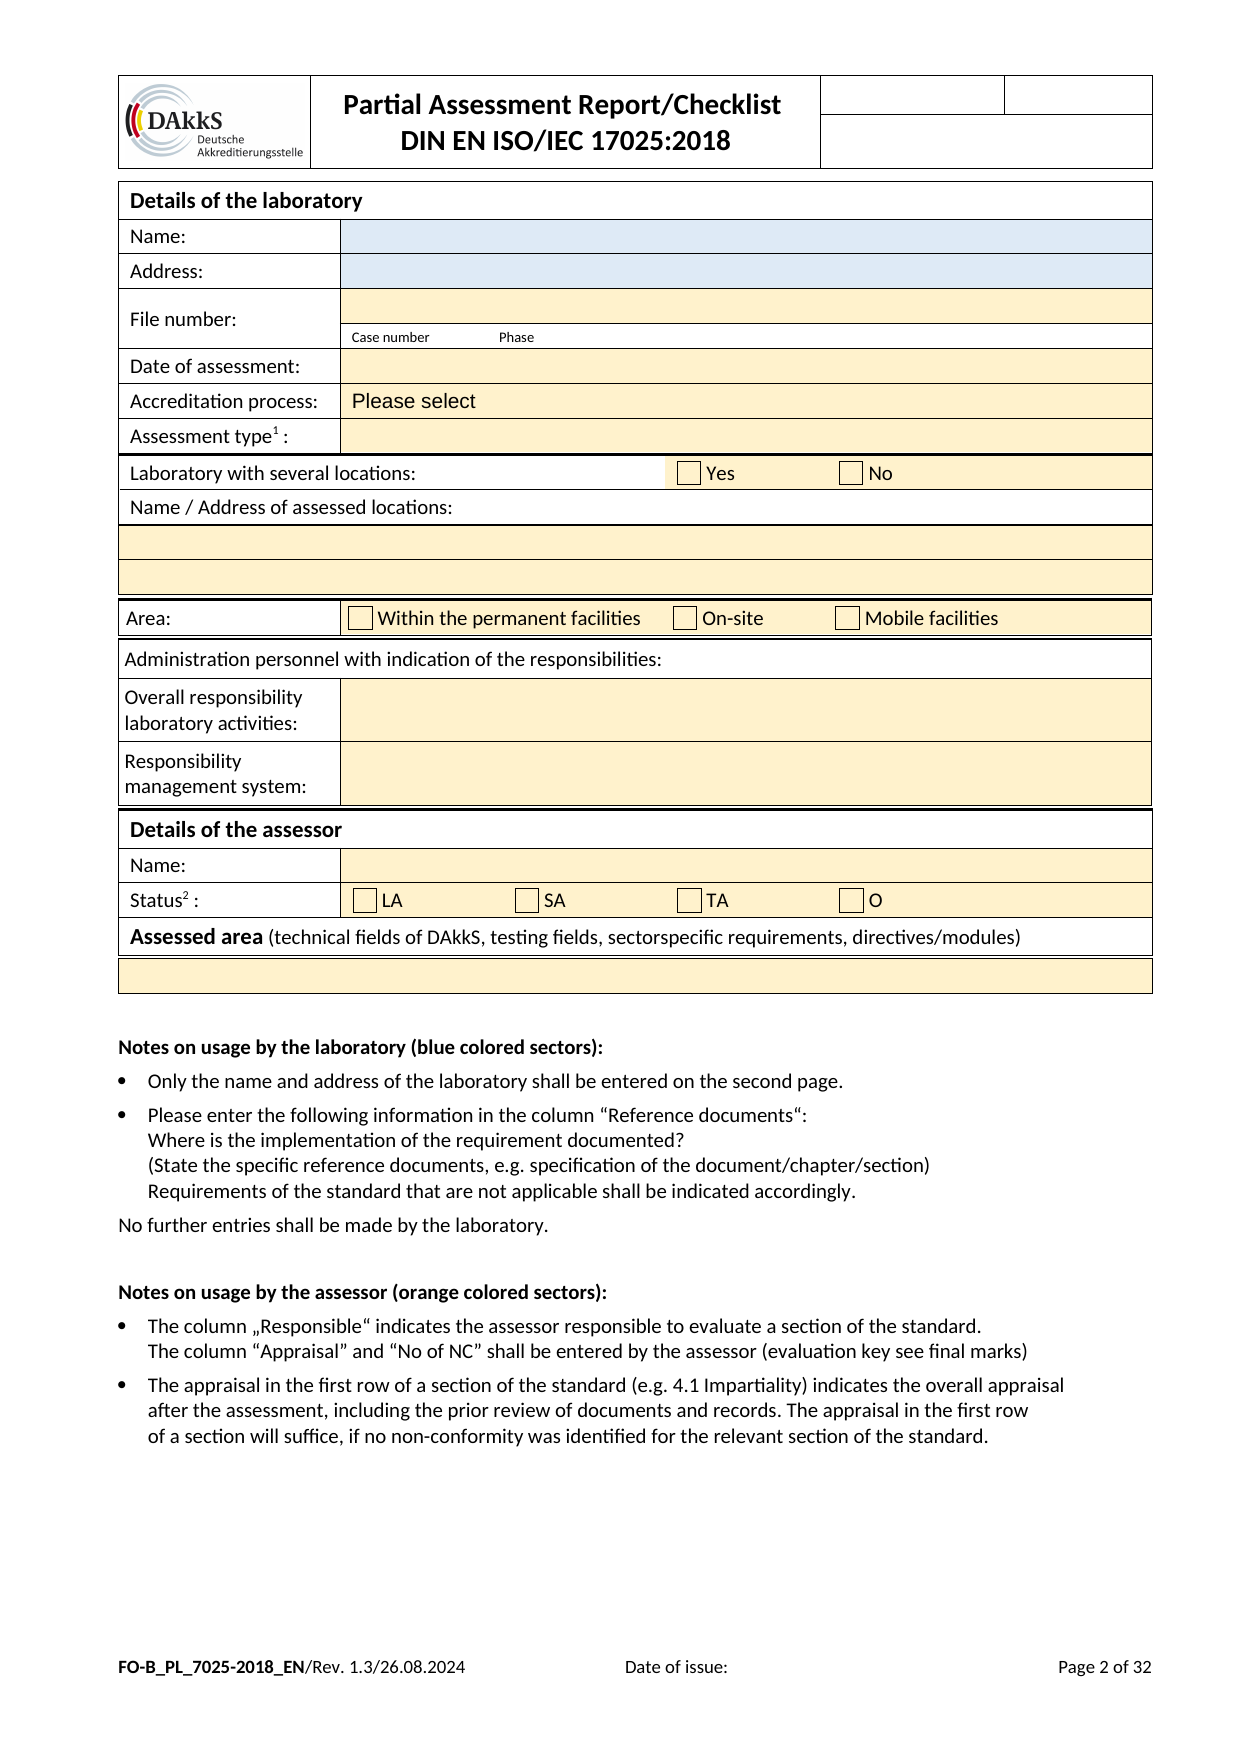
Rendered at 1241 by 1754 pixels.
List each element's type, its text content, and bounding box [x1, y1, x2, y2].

text Notes on usage by the laboratory (blue colored sectors): [118, 1034, 1152, 1060]
table_cell [341, 220, 1152, 253]
table_cell SA [503, 883, 665, 917]
picture [124, 83, 305, 161]
table_cell Overall responsibility laboratory activities: [119, 679, 340, 741]
table_cell Status : [119, 883, 340, 917]
text The appraisal in the first row of a section of the standard (e.g. 4.1 Impartiality) indicates the overall appraisal after the assessment, including the prior review of documents and records. The appraisal in the first row of a section will suffice, if no non-conformity was identified for the relevant section of the standard. [118, 1372, 1152, 1448]
text No further entries shall be made by the laboratory. [118, 1212, 1152, 1237]
table_cell [341, 289, 488, 323]
text The column „Responsible“ indicates the assessor responsible to evaluate a section of the standard. The column “Appraisal” and “No of NC” shall be entered by the assessor (evaluation key see final marks) [118, 1313, 1152, 1364]
table_header On-site [665, 601, 827, 634]
table_cell No [827, 456, 1152, 489]
table_header [119, 959, 1152, 993]
table_cell Name: [119, 220, 340, 253]
table_cell [612, 324, 1152, 348]
table_cell [612, 289, 1152, 323]
table_header Details of the assessor [119, 811, 1152, 847]
table_cell [341, 849, 1152, 882]
table_cell [341, 742, 1151, 805]
table_cell TA [665, 883, 827, 917]
table_header [119, 526, 1152, 559]
table_cell [341, 349, 1152, 383]
table_cell [341, 254, 1152, 288]
table_cell Assessed area (technical fields of DAkkS, testing fields, sectorspecific requirements, directives/modules) [119, 918, 1152, 954]
table_header Area: [119, 601, 340, 634]
table_header Details of the laboratory [119, 182, 1152, 218]
table_cell Name / Address of assessed locations: [119, 490, 1152, 524]
table_cell [341, 419, 1152, 452]
table_cell [341, 679, 1151, 741]
table_header Within the permanent facilities [341, 601, 665, 634]
text Please enter the following information in the column “Reference documents“: Where is the implementation of the requirement documented? (State the specific reference documents, e.g. specification of the document/chapter/section) Requirements of the standard that are not applicable shall be indicated accordingly. [118, 1102, 1152, 1203]
table_cell Date of assessment: [119, 349, 340, 383]
table_cell [488, 289, 612, 323]
table_cell Address: [119, 254, 340, 288]
table_cell Phase [488, 324, 612, 348]
table_cell O [827, 883, 990, 917]
table_cell Responsibility management system: [119, 742, 340, 805]
table_cell [990, 883, 1152, 917]
text Notes on usage by the assessor (orange colored sectors): [118, 1279, 1152, 1305]
table_cell Laboratory with several locations: [119, 456, 665, 489]
table_cell LA [341, 883, 503, 917]
text Only the name and address of the laboratory shall be entered on the second page. [118, 1068, 1152, 1093]
table_cell [341, 384, 1152, 418]
table_cell Yes [665, 456, 827, 489]
table_cell Accreditation process: [119, 384, 340, 418]
table_header Administration personnel with indication of the responsibilities: [119, 640, 1151, 677]
table_cell File number: [119, 289, 340, 348]
table_header Mobile facilities [827, 601, 1151, 634]
table_cell [119, 560, 1152, 594]
table_cell Assessment type : [119, 419, 340, 452]
table_cell Name: [119, 849, 340, 882]
table_cell Case number [341, 324, 488, 348]
